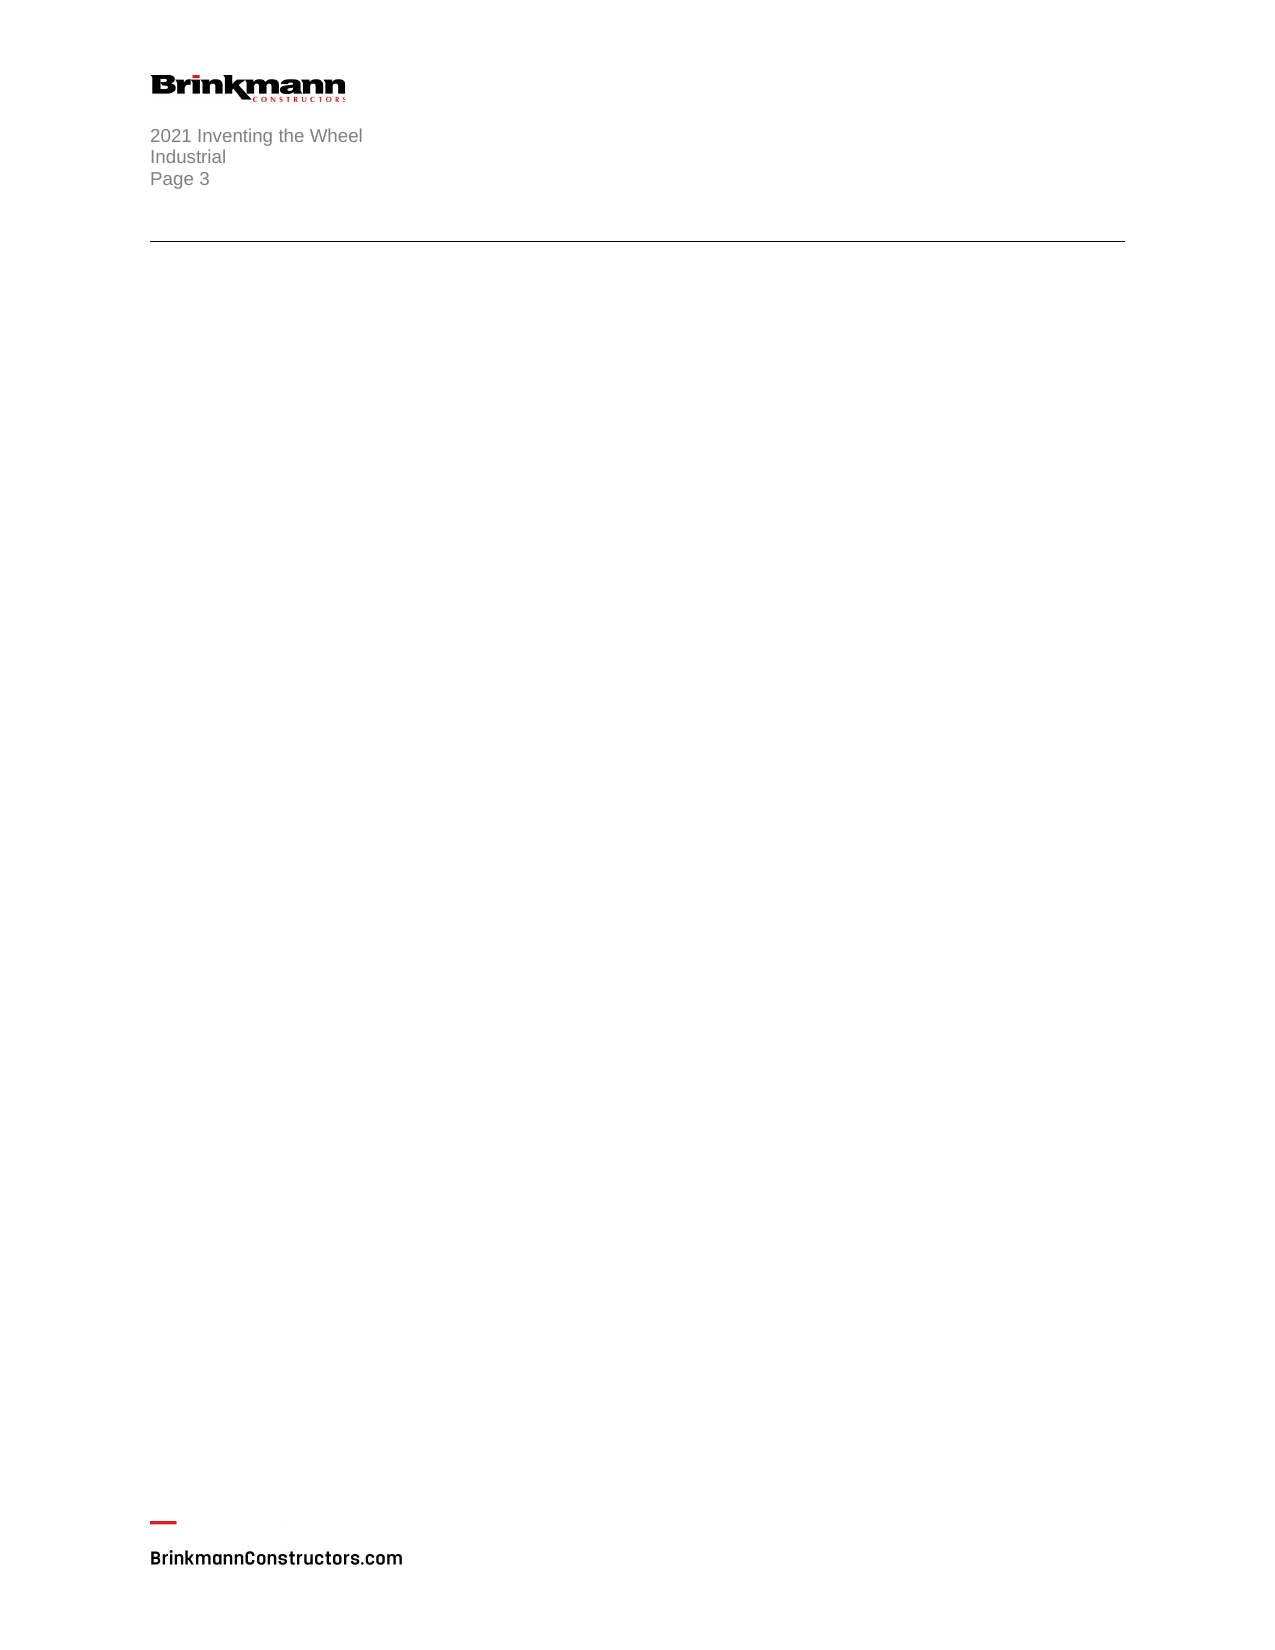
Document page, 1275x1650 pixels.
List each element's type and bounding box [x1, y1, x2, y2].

picture [150, 75, 345, 102]
picture [150, 1521, 413, 1575]
